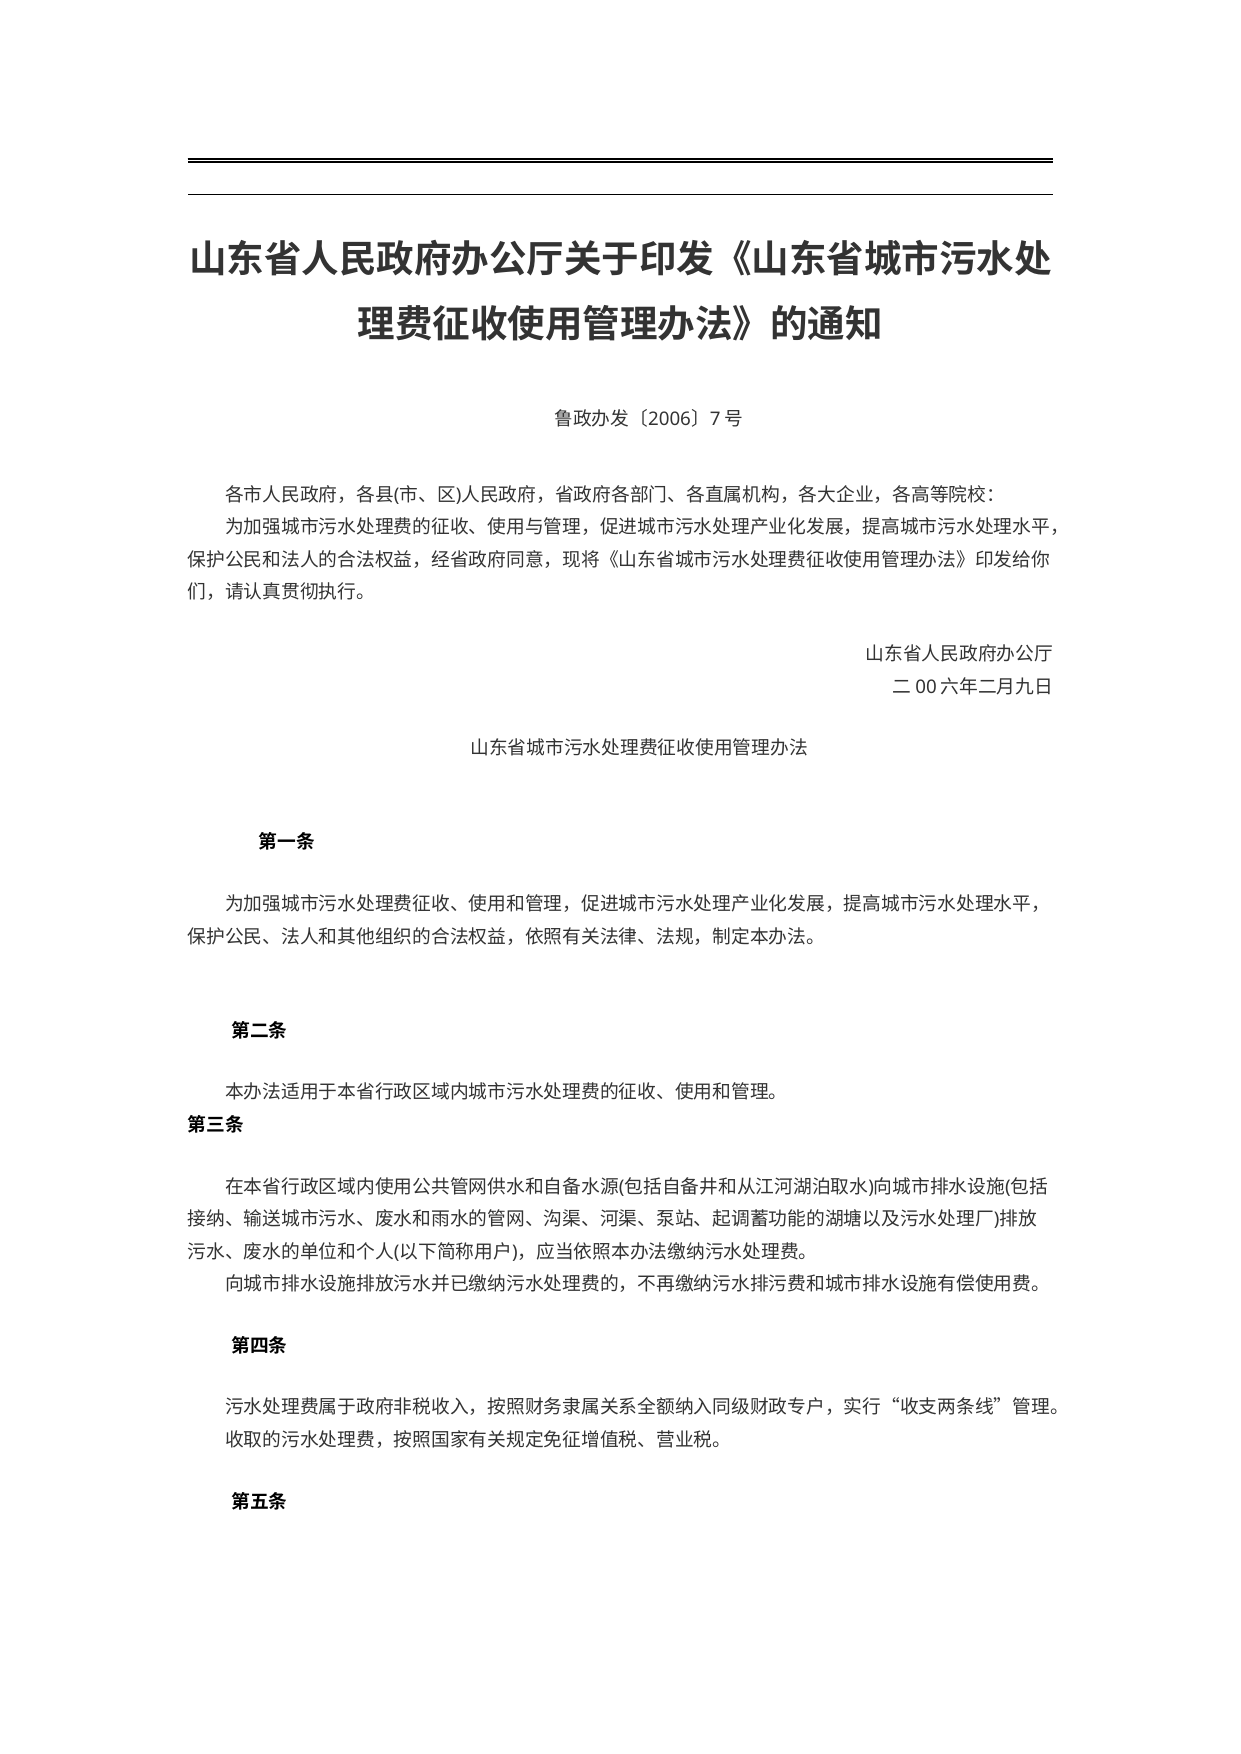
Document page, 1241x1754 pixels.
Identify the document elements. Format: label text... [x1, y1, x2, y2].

text 鲁政办发〔2006〕7号 [187, 383, 1053, 448]
text 为加强城市污水处理费征收、使用和管理，促进城市污水处理产业化发展，提高城市污水处理水平，保护公民、法人和其他组织的合法权益，依照有关法律、法规，制定本办法。 [187, 886, 1053, 984]
text 第五条 [187, 1484, 1053, 1516]
text 在本省行政区域内使用公共管网供水和自备水源(包括自备井和从江河湖泊取水)向城市排水设施(包括接纳、输送城市污水、废水和雨水的管网、沟渠、河渠、泵站、起调蓄功能的湖塘以及污水处理厂)排放污水、废水的单位和个人(以下简称用户)，应当依照本办法缴纳污水处理费。 向城市排水设施排放污水并已缴纳污水处理费的，不再缴纳污水排污费和城市排水设施有偿使用费。 [187, 1169, 1053, 1299]
text 各市人民政府，各县(市、区)人民政府，省政府各部门、各直属机构，各大企业，各高等院校： 为加强城市污水处理费的征收、使用与管理，促进城市污水处理产业化发展，提高城市污水处理水平，保护公民和法人的合法权益，经省政府同意，现将《山东省城市污水处理费征收使用管理办法》印发给你们，请认真贯彻执行。 [187, 477, 1053, 607]
text 污水处理费属于政府非税收入，按照财务隶属关系全额纳入同级财政专户，实行“收支两条线”管理。 收取的污水处理费，按照国家有关规定免征增值税、营业税。 [187, 1389, 1053, 1454]
text 第四条 [187, 1328, 1053, 1360]
text 山东省人民政府办公厅 二00六年二月九日 [187, 636, 1053, 701]
text 山东省城市污水处理费征收使用管理办法 [187, 730, 1053, 795]
text 山东省人民政府办公厅关于印发《山东省城市污水处理费征收使用管理办法》的通知 [187, 224, 1053, 354]
text 第二条 [187, 1013, 1053, 1045]
text 本办法适用于本省行政区域内城市污水处理费的征收、使用和管理。 第三条 [187, 1074, 1053, 1139]
text 第一条 [187, 824, 1053, 857]
